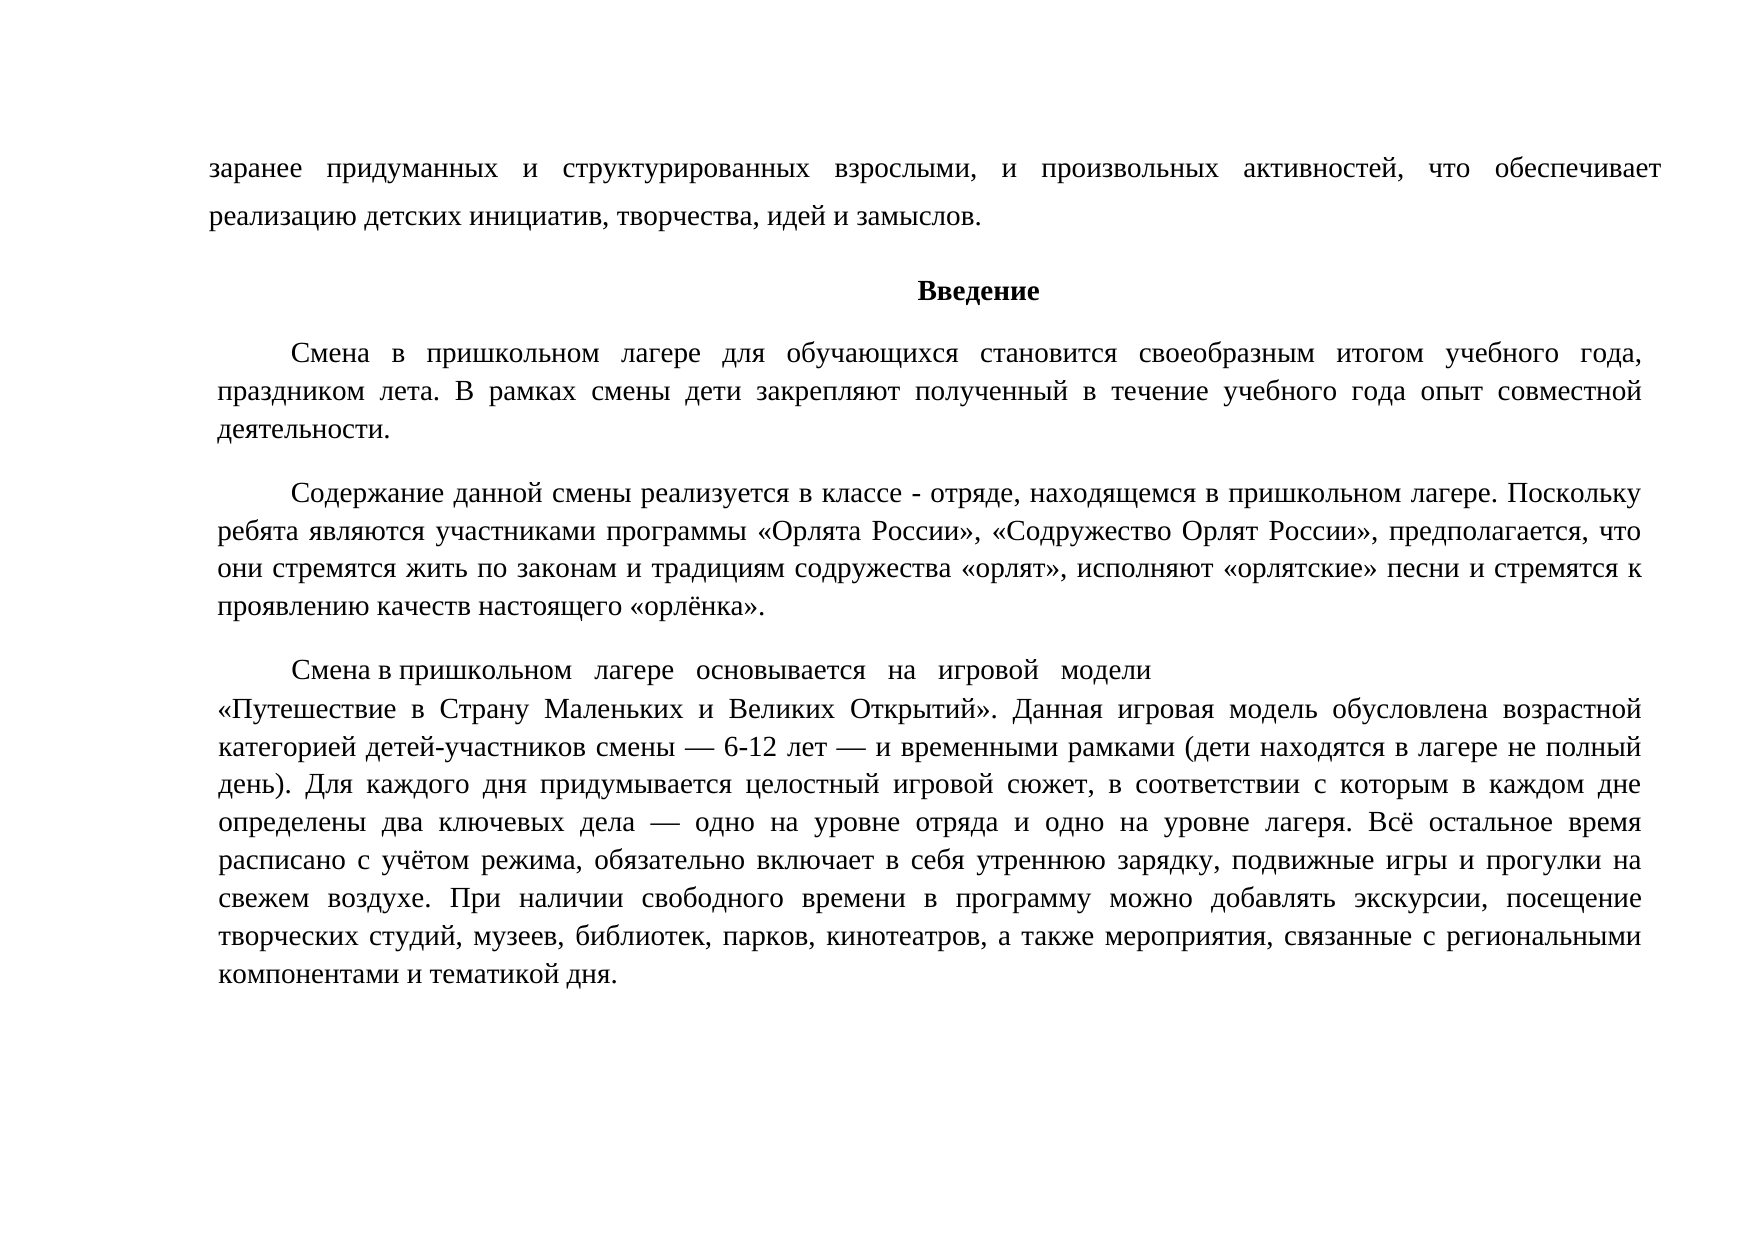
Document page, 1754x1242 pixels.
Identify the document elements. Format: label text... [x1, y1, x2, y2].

text Содержание данной смены реализуется в классе - отряде, находящемся в пришкольном лагере. Поскольку ребята являются участниками программы «Орлята России», «Содружество Орлят России», предполагается, что они стремятся жить по законам и традициям содружества «орлят», исполняют «орлятские» песни и стремятся к проявлению качеств настоящего «орлёнка». [217, 475, 1643, 622]
text Смена в пришкольном лагере основывается на игровой модели [291, 652, 1663, 686]
text Смена в пришкольном лагере для обучающихся становится своеобразным итогом учебного года, праздником лета. В рамках смены дети закрепляют полученный в течение учебного года опыт совместной деятельности. [217, 335, 1643, 444]
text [209, 150, 1663, 232]
text «Путешествие в Страну Маленьких и Великих Открытий». Данная игровая модель обусловлена возрастной категорией детей-участников смены — 6-12 лет — и временными рамками (дети находятся в лагере не полный день). Для каждого дня придумывается целостный игровой сюжет, в соответствии с которым в каждом дне определены два ключевых дела — одно на уровне отряда и одно на уровне лагеря. Всё остальное время расписано с учётом режима, обязательно включает в себя утреннюю зарядку, подвижные игры и прогулки на свежем воздухе. При наличии свободного времени в программу можно добавлять экскурсии, посещение творческих студий, музеев, библиотек, парков, кинотеатров, а также мероприятия, связанные с региональными компонентами и тематикой дня. [217, 691, 1643, 989]
subtitle Введение [311, 273, 1646, 307]
